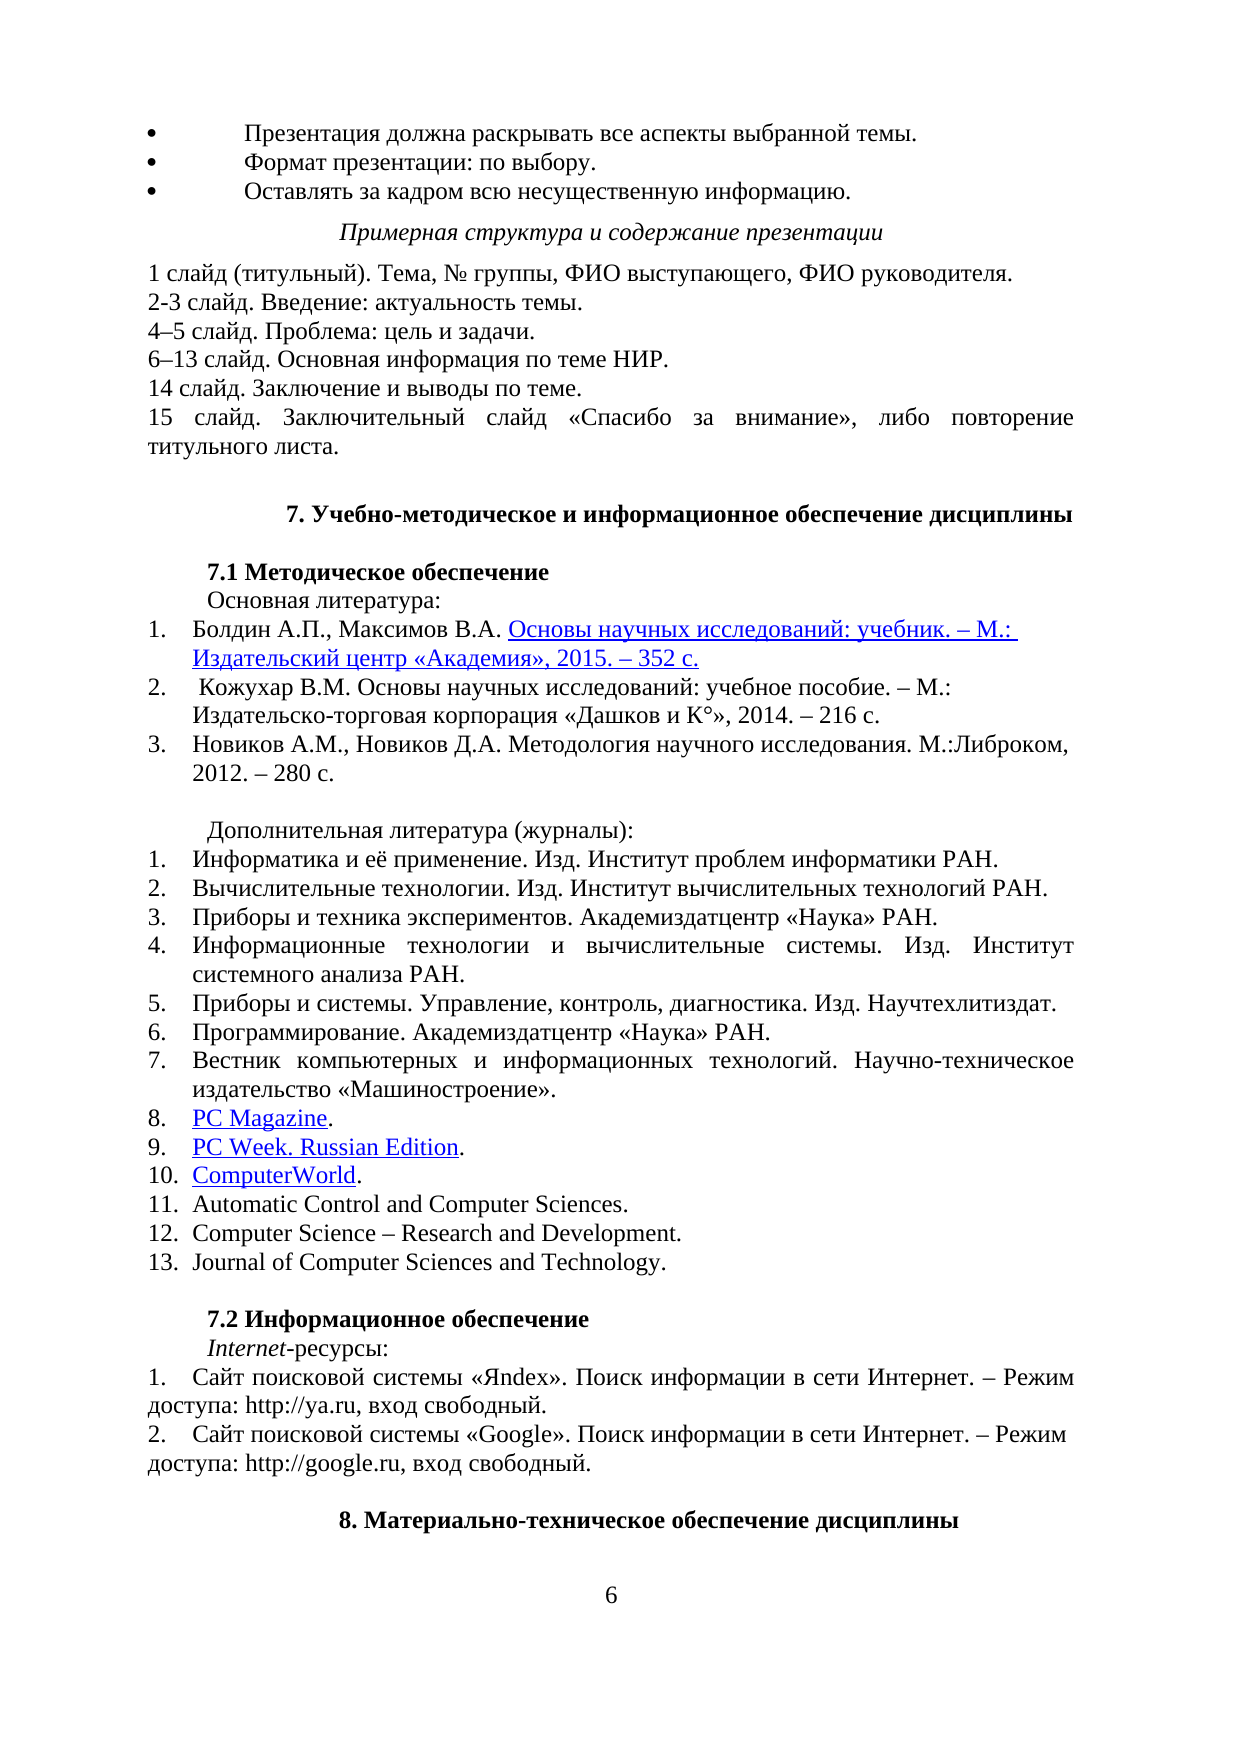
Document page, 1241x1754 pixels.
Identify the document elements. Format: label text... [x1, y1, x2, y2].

list PC Week. Russian Edition. [148, 1132, 1075, 1161]
text 15 слайд. Заключительный слайд «Спасибо за внимание», либо повторение титульного листа. [148, 402, 1075, 459]
list Информатика и её применение. Изд. Институт проблем информатики РАН. [148, 844, 1075, 873]
list ComputerWorld. [148, 1161, 1075, 1189]
list Сайт поисковой системы «Google». Поиск информации в сети Интернет. – Режим доступа: http://google.ru, вход свободный. [148, 1419, 1075, 1477]
list Формат презентации: по выбору. [148, 147, 1075, 176]
list Оставлять за кадром всю несущественную информацию. [148, 176, 1075, 204]
text Примерная структура и содержание презентации [148, 217, 1075, 246]
text 7.2 Информационное обеспечение [148, 1304, 1075, 1333]
list Болдин А.П., Максимов В.А. Основы научных исследований: учебник. – М.: Издательский центр «Академия», 2015. – 352 с. [148, 614, 1075, 672]
list Кожухар В.М. Основы научных исследований: учебное пособие. – М.: Издательско-торговая корпорация «Дашков и К°», 2014. – 216 с. [148, 672, 1075, 729]
text 1 слайд (титульный). Тема, № группы, ФИО выступающего, ФИО руководителя. [148, 258, 1075, 287]
list Основная литература: [148, 586, 1075, 614]
text 7.1 Методическое обеспечение [148, 557, 1075, 586]
list Вычислительные технологии. Изд. Институт вычислительных технологий РАН. [148, 873, 1075, 902]
list Программирование. Академиздатцентр «Наука» РАН. [148, 1017, 1075, 1046]
list Приборы и системы. Управление, контроль, диагностика. Изд. Научтехлитиздат. [148, 988, 1075, 1017]
list Internet-ресурсы: [148, 1333, 1075, 1362]
subtitle 7. Учебно-методическое и информационное обеспечение дисциплины [286, 499, 1075, 528]
text 14 слайд. Заключение и выводы по теме. [148, 373, 1075, 402]
text 2-3 слайд. Введение: актуальность темы. [148, 287, 1075, 316]
list Вестник компьютерных и информационных технологий. Научно-техническое издательство «Машиностроение». [148, 1046, 1075, 1103]
list PC Magazine. [148, 1103, 1075, 1132]
list Дополнительная литература (журналы): [148, 816, 1075, 844]
list Computer Science – Research and Development. [148, 1218, 1075, 1247]
text 4–5 слайд. Проблема: цель и задачи. [148, 316, 1075, 344]
list Journal of Computer Sciences and Technology. [148, 1247, 1075, 1276]
list Automatic Control and Computer Sciences. [148, 1189, 1075, 1218]
text 6–13 слайд. Основная информация по теме НИР. [148, 344, 1075, 373]
list Презентация должна раскрывать все аспекты выбранной темы. [148, 118, 1075, 147]
list Новиков А.М., Новиков Д.А. Методология научного исследования. М.:Либроком, 2012. – 280 с. [148, 729, 1075, 787]
list Сайт поисковой системы «Яndex». Поиск информации в сети Интернет. – Режим доступа: http://ya.ru, вход свободный. [148, 1362, 1075, 1419]
list Приборы и техника экспериментов. Академиздатцентр «Наука» РАН. [148, 902, 1075, 931]
list 8. Материально-техническое обеспечение дисциплины [223, 1506, 1075, 1534]
list Информационные технологии и вычислительные системы. Изд. Институт системного анализа РАН. [148, 931, 1075, 988]
